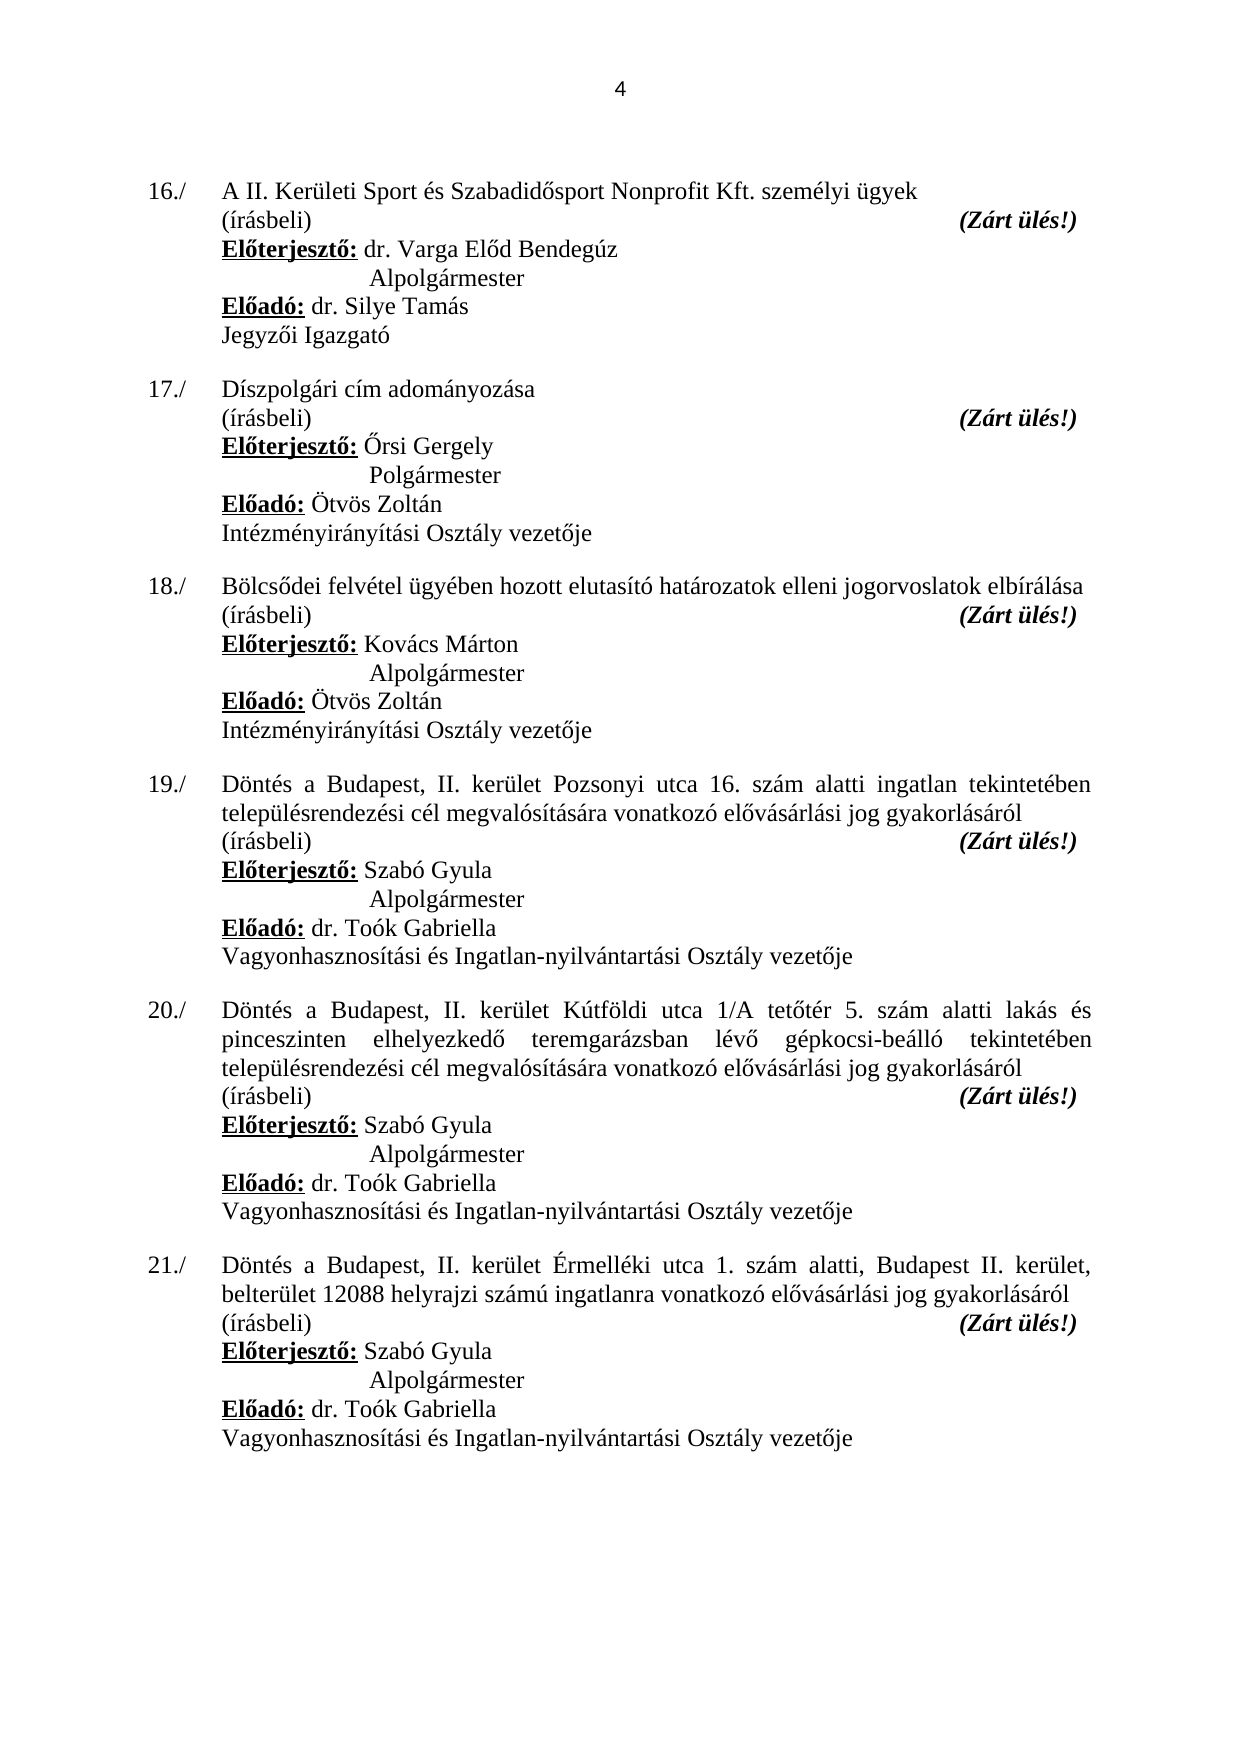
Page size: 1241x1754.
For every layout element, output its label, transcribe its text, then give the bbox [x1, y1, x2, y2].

text Előadó: dr. Toók Gabriella [148, 1394, 1093, 1423]
text Intézményirányítási Osztály vezetője [148, 518, 1093, 546]
text 21./ Döntés a Budapest, II. kerület Érmelléki utca 1. szám alatti, Budapest II. kerület, belterület 12088 helyrajzi számú ingatlanra vonatkozó elővásárlási jog gyakorlásáról [148, 1250, 1093, 1308]
text Előadó: dr. Silye Tamás [148, 291, 1093, 320]
text Jegyzői Igazgató [148, 320, 1093, 349]
text Alpolgármester [319, 263, 1093, 291]
text Előadó: Ötvös Zoltán [148, 686, 1093, 715]
text Polgármester [295, 460, 1093, 489]
text Előterjesztő: Őrsi Gergely [221, 431, 1093, 460]
text Előterjesztő: Szabó Gyula [221, 1336, 1093, 1365]
text Előadó: dr. Toók Gabriella [148, 1168, 1093, 1196]
text Vagyonhasznosítási és Ingatlan-nyilvántartási Osztály vezetője [148, 941, 1093, 970]
text Alpolgármester [295, 1365, 1093, 1394]
text Alpolgármester [295, 658, 1093, 686]
text Előadó: dr. Toók Gabriella [148, 913, 1093, 941]
text Alpolgármester [295, 884, 1093, 913]
text (írásbeli) (Zárt ülés!) [221, 600, 1093, 629]
text Előterjesztő: Szabó Gyula [221, 855, 1093, 884]
text Vagyonhasznosítási és Ingatlan-nyilvántartási Osztály vezetője [148, 1196, 1093, 1225]
text Alpolgármester [295, 1139, 1093, 1168]
text Vagyonhasznosítási és Ingatlan-nyilvántartási Osztály vezetője [148, 1423, 1093, 1451]
text (írásbeli) (Zárt ülés!) [221, 1081, 1093, 1110]
text 20./ Döntés a Budapest, II. kerület Kútföldi utca 1/A tetőtér 5. szám alatti lakás és pinceszinten elhelyezkedő teremgarázsban lévő gépkocsi-beálló tekintetében településrendezési cél megvalósítására vonatkozó elővásárlási jog gyakorlásáról [148, 995, 1093, 1081]
text (írásbeli) (Zárt ülés!) [221, 403, 1093, 431]
text 18./ Bölcsődei felvétel ügyében hozott elutasító határozatok elleni jogorvoslatok elbírálása [148, 571, 1093, 600]
text Előadó: Ötvös Zoltán [148, 489, 1093, 518]
text 16./ A II. Kerületi Sport és Szabadidősport Nonprofit Kft. személyi ügyek [148, 176, 1093, 205]
text Előterjesztő: Szabó Gyula [221, 1110, 1093, 1139]
text (írásbeli) (Zárt ülés!) [221, 1308, 1093, 1336]
text 17./ Díszpolgári cím adományozása [148, 374, 1093, 403]
text Előterjesztő: dr. Varga Előd Bendegúz [221, 234, 1093, 263]
text Intézményirányítási Osztály vezetője [148, 715, 1093, 744]
text (írásbeli) (Zárt ülés!) [221, 826, 1093, 855]
text Előterjesztő: Kovács Márton [221, 629, 1093, 658]
text 19./ Döntés a Budapest, II. kerület Pozsonyi utca 16. szám alatti ingatlan tekintetében településrendezési cél megvalósítására vonatkozó elővásárlási jog gyakorlásáról [148, 769, 1093, 826]
text (írásbeli) (Zárt ülés!) [221, 205, 1093, 234]
